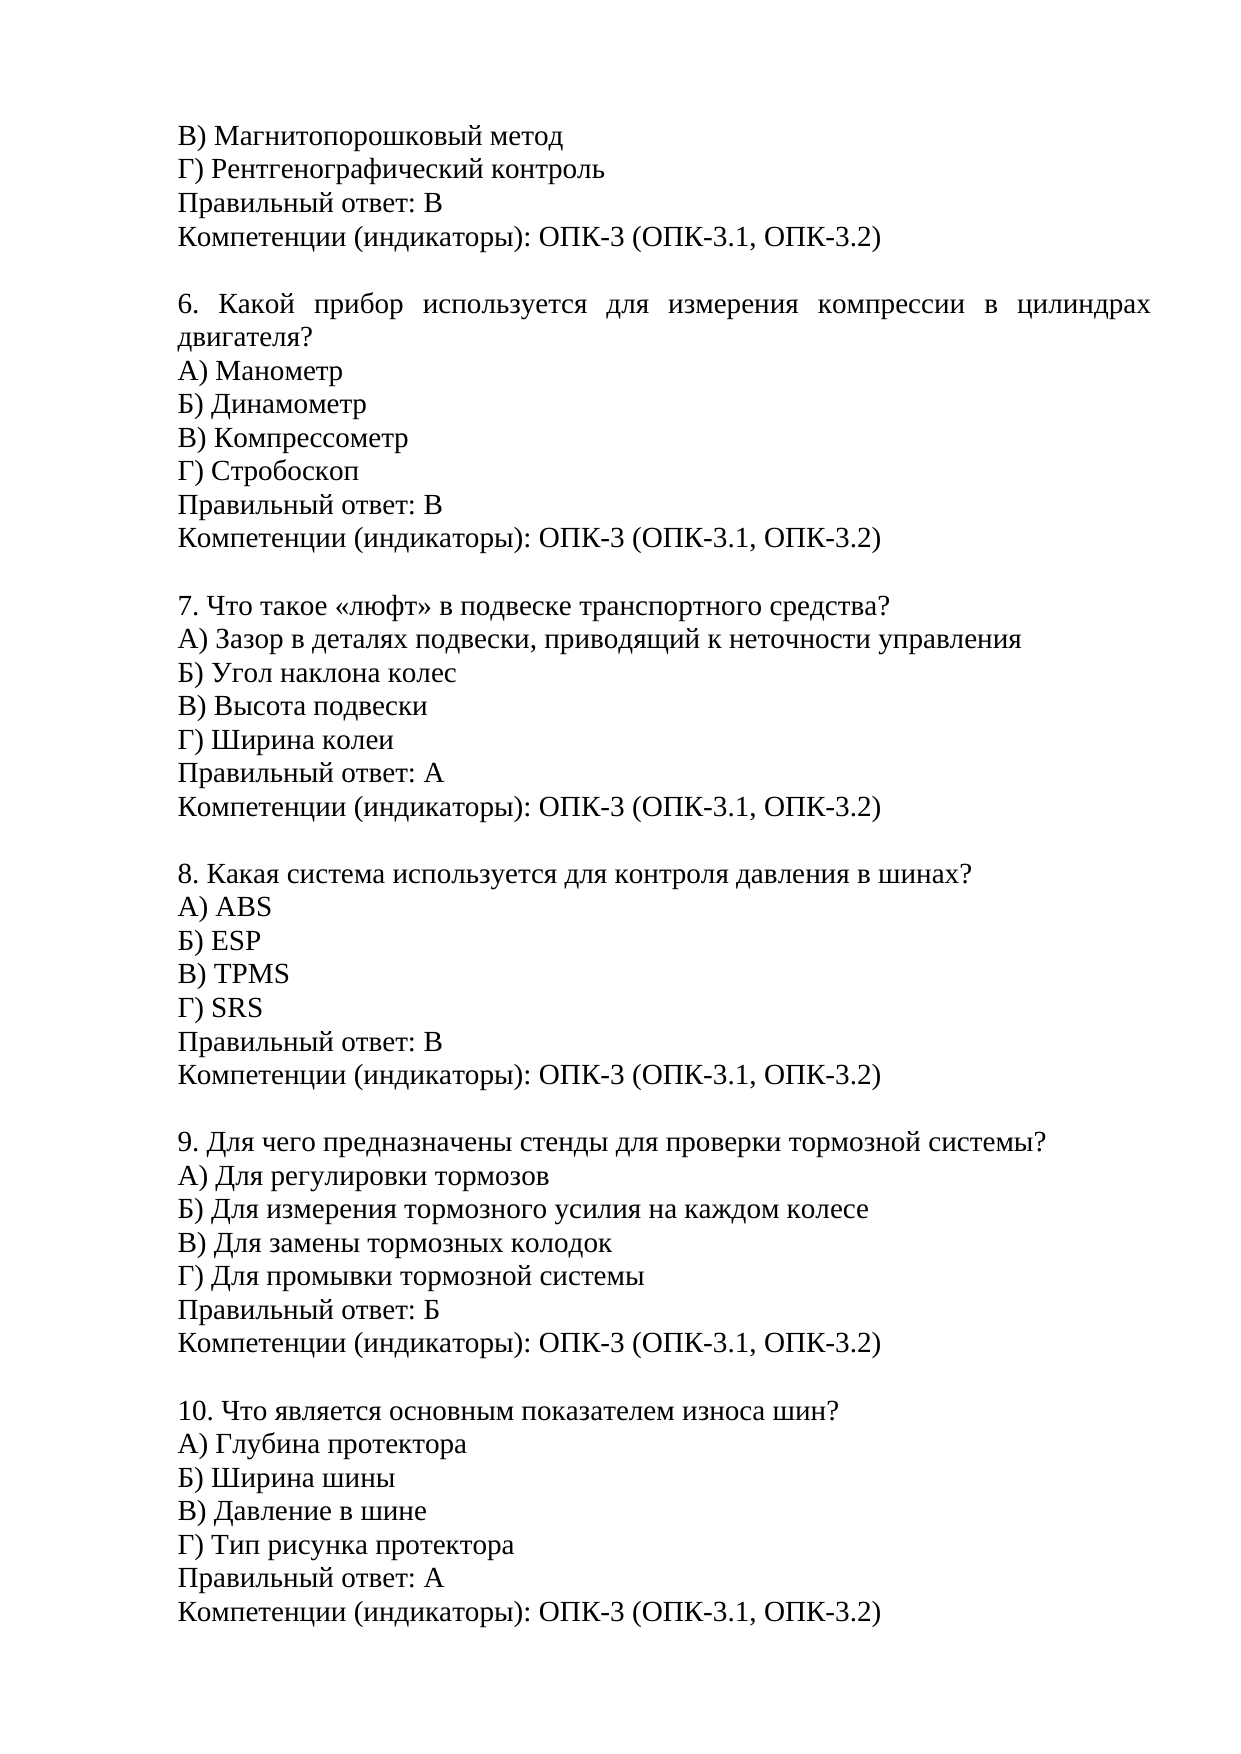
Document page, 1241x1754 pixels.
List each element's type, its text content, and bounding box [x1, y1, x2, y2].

text Компетенции (индикаторы): ОПК-3 (ОПК-3.1, ОПК-3.2) [177, 1326, 1152, 1359]
text Правильный ответ: А [177, 1560, 1152, 1594]
text Компетенции (индикаторы): ОПК-3 (ОПК-3.1, ОПК-3.2) [177, 789, 1152, 822]
text В) Давление в шине [177, 1493, 1152, 1527]
text Г) Стробоскоп [177, 453, 1152, 487]
text Б) Для измерения тормозного усилия на каждом колесе [177, 1191, 1152, 1225]
text 6. Какой прибор используется для измерения компрессии в цилиндрах двигателя? [177, 286, 1152, 353]
text Правильный ответ: А [177, 755, 1152, 789]
text Правильный ответ: В [177, 487, 1152, 521]
text Г) Для промывки тормозной системы [177, 1258, 1152, 1292]
text Правильный ответ: В [177, 1024, 1152, 1057]
text А) Глубина протектора [177, 1426, 1152, 1460]
text 7. Что такое «люфт» в подвеске транспортного средства? [177, 588, 1152, 621]
text Правильный ответ: Б [177, 1292, 1152, 1326]
text Г) Ширина колеи [177, 722, 1152, 755]
text В) Магнитопорошковый метод [177, 118, 1152, 152]
text Б) Динамометр [177, 386, 1152, 420]
text В) Компрессометр [177, 420, 1152, 453]
text Г) Тип рисунка протектора [177, 1527, 1152, 1560]
text Компетенции (индикаторы): ОПК-3 (ОПК-3.1, ОПК-3.2) [177, 1057, 1152, 1091]
text Б) ESP [177, 923, 1152, 957]
text А) Зазор в деталях подвески, приводящий к неточности управления [177, 621, 1152, 655]
text 8. Какая система используется для контроля давления в шинах? [177, 856, 1152, 889]
text 9. Для чего предназначены стенды для проверки тормозной системы? [177, 1124, 1152, 1158]
text А) Для регулировки тормозов [177, 1158, 1152, 1191]
text А) Манометр [177, 353, 1152, 386]
text Г) SRS [177, 990, 1152, 1024]
text Б) Угол наклона колес [177, 655, 1152, 688]
text Б) Ширина шины [177, 1460, 1152, 1493]
text Компетенции (индикаторы): ОПК-3 (ОПК-3.1, ОПК-3.2) [177, 1594, 1152, 1627]
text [177, 219, 1152, 252]
text Г) Рентгенографический контроль [177, 152, 1152, 185]
text В) TPMS [177, 957, 1152, 990]
text А) ABS [177, 889, 1152, 923]
text В) Высота подвески [177, 688, 1152, 722]
text 10. Что является основным показателем износа шин? [177, 1393, 1152, 1426]
text В) Для замены тормозных колодок [177, 1225, 1152, 1258]
text Правильный ответ: В [177, 185, 1152, 219]
text Компетенции (индикаторы): ОПК-3 (ОПК-3.1, ОПК-3.2) [177, 521, 1152, 554]
